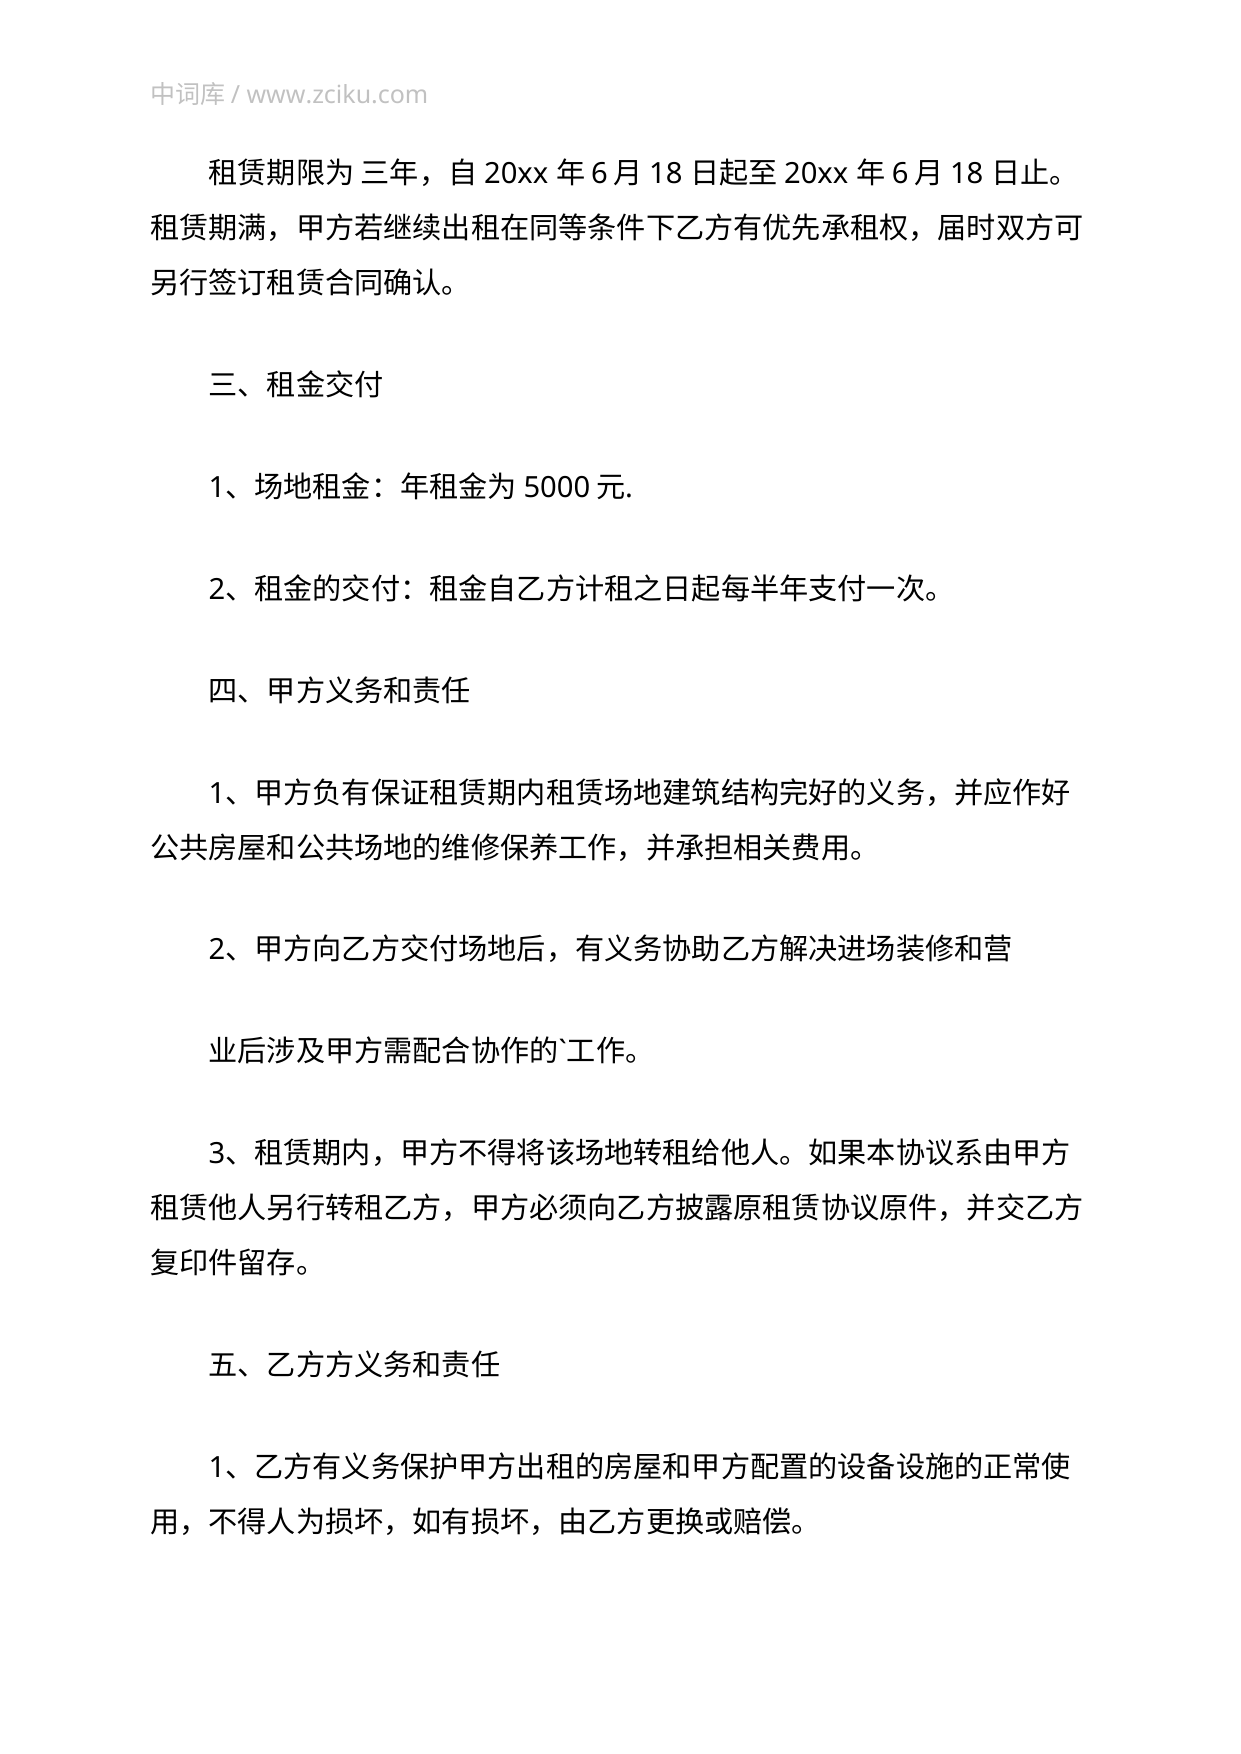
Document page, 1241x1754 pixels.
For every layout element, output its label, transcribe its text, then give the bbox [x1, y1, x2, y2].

text 3、租赁期内，甲方不得将该场地转租给他人。如果本协议系由甲方租赁他人另行转租乙方，甲方必须向乙方披露原租赁协议原件，并交乙方复印件留存。 [150, 1130, 1090, 1282]
text 租赁期限为 三年，自 20xx 年6月 18 日起至 20xx 年 6月 18 日止。租赁期满，甲方若继续出租在同等条件下乙方有优先承租权，届时双方可另行签订租赁合同确认。 [150, 150, 1090, 302]
text 1、乙方有义务保护甲方出租的房屋和甲方配置的设备设施的正常使用，不得人为损坏，如有损坏，由乙方更换或赔偿。 [150, 1443, 1090, 1541]
text 业后涉及甲方需配合协作的`工作。 [150, 1028, 1090, 1070]
text 2、租金的交付：租金自乙方计租之日起每半年支付一次。 [150, 565, 1090, 608]
text 1、场地租金：年租金为 5000元. [150, 463, 1090, 506]
text 1、甲方负有保证租赁期内租赁场地建筑结构完好的义务，并应作好公共房屋和公共场地的维修保养工作，并承担相关费用。 [150, 769, 1090, 866]
text 四、甲方义务和责任 [150, 667, 1090, 710]
text 2、甲方向乙方交付场地后，有义务协助乙方解决进场装修和营 [150, 926, 1090, 968]
text 三、租金交付 [150, 362, 1090, 404]
text 五、乙方方义务和责任 [150, 1342, 1090, 1384]
